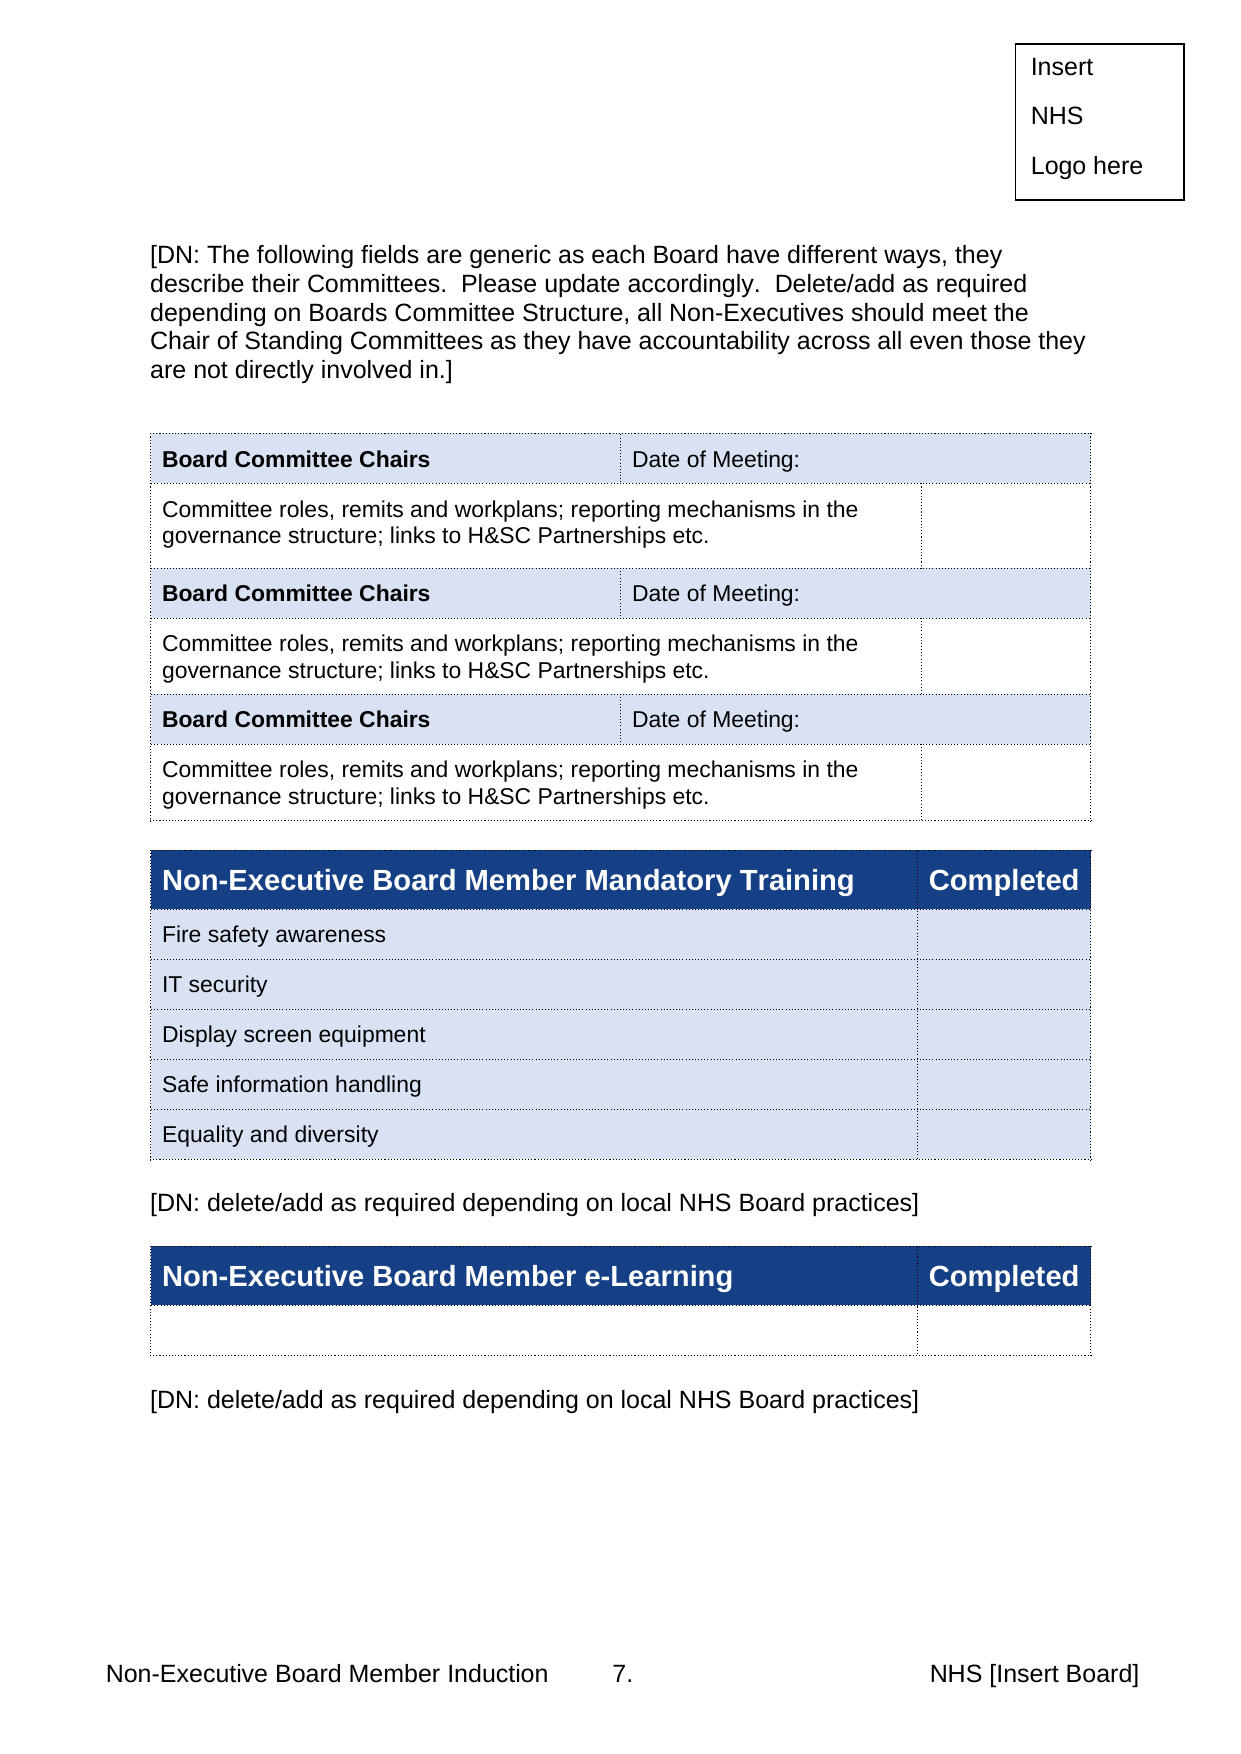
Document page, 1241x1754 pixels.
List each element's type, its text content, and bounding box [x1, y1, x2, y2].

table_cell Board Committee Chairs [151, 694, 621, 744]
table_header Non-Executive Board Member Mandatory Training [151, 850, 917, 909]
table_cell IT security [151, 959, 917, 1009]
table_cell [917, 909, 1091, 959]
table_cell Safe information handling [151, 1059, 917, 1109]
text [DN: delete/add as required depending on local NHS Board practices] [150, 1188, 1090, 1217]
table_header Completed [917, 850, 1091, 909]
text [DN: delete/add as required depending on local NHS Board practices] [150, 1385, 1090, 1413]
table_header Board Committee Chairs [151, 433, 621, 483]
table_cell [917, 1305, 1091, 1355]
table_cell Board Committee Chairs [151, 568, 621, 618]
text [DN: The following fields are generic as each Board have different ways, they describe their Committees. Please update accordingly. Delete/add as required depending on Boards Committee Structure, all Non-Executives should meet the Chair of Standing Committees as they have accountability across all even those they are not directly involved in.] [150, 240, 1090, 384]
table_cell Fire safety awareness [151, 909, 917, 959]
table_cell Display screen equipment [151, 1009, 917, 1059]
table_cell Date of Meeting: [621, 694, 1091, 744]
table_cell Committee roles, remits and workplans; reporting mechanisms in the governance structure; links to H&SC Partnerships etc. [151, 483, 921, 568]
table_cell [921, 744, 1091, 820]
table_cell [917, 1109, 1091, 1159]
table_cell [917, 1059, 1091, 1109]
table_cell Date of Meeting: [621, 568, 1091, 618]
table_cell Committee roles, remits and workplans; reporting mechanisms in the governance structure; links to H&SC Partnerships etc. [151, 744, 921, 820]
table_header Date of Meeting: [621, 433, 1091, 483]
table_cell [921, 483, 1091, 568]
table_cell Equality and diversity [151, 1109, 917, 1159]
table_cell [917, 959, 1091, 1009]
table_cell Committee roles, remits and workplans; reporting mechanisms in the governance structure; links to H&SC Partnerships etc. [151, 618, 921, 694]
table_cell [917, 1009, 1091, 1059]
table_header Completed [917, 1246, 1091, 1305]
table_cell [921, 618, 1091, 694]
table_cell [151, 1305, 917, 1355]
table_header Non-Executive Board Member e-Learning [151, 1246, 917, 1305]
